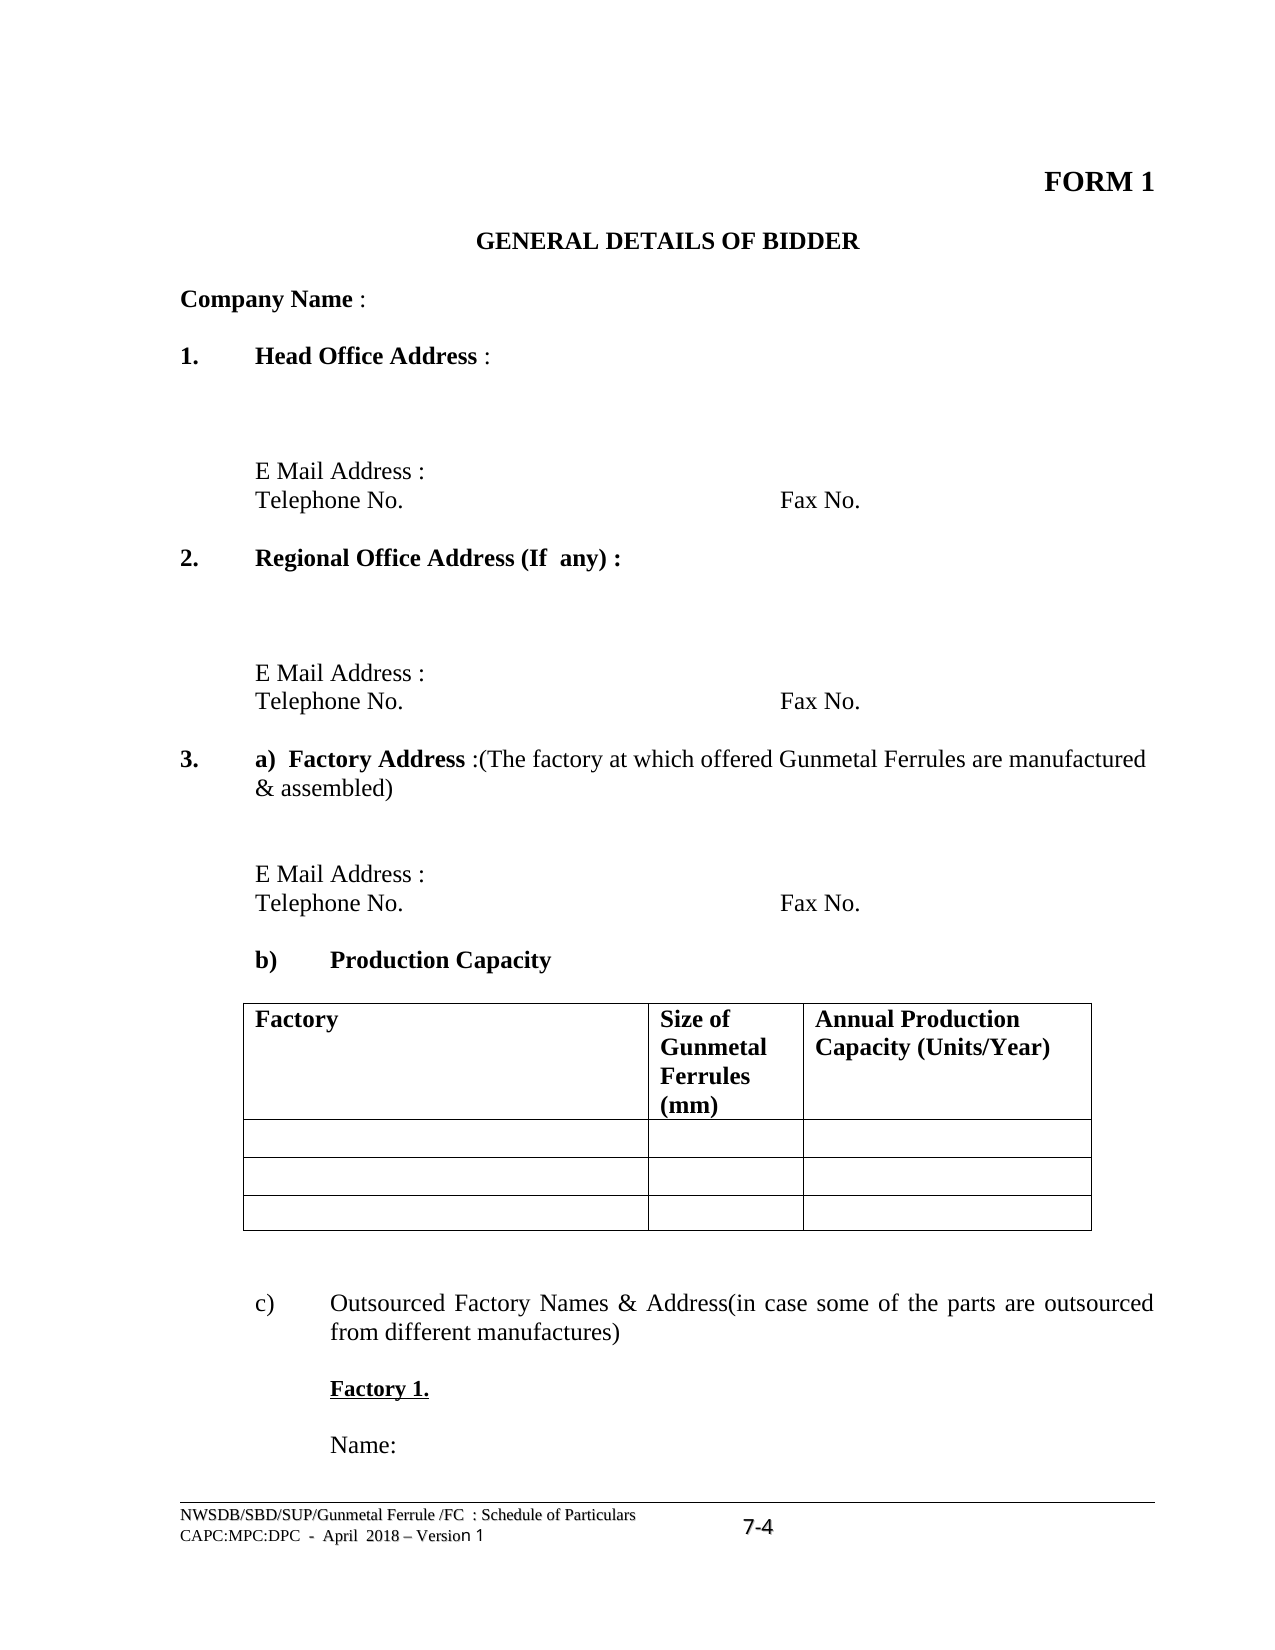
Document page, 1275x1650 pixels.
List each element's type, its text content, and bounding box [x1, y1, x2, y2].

text E Mail Address : [180, 658, 1155, 686]
text FORM 1 [180, 164, 1155, 198]
table_cell [244, 1158, 648, 1194]
text Telephone No. Fax No. [180, 888, 1155, 916]
table_header Factory [244, 1004, 648, 1119]
table_header Size of Gunmetal Ferrules (mm) [649, 1004, 803, 1119]
text E Mail Address : [180, 859, 1155, 888]
text Telephone No. Fax No. [180, 485, 1155, 514]
text Name: [330, 1430, 1155, 1459]
table_cell [244, 1120, 648, 1157]
text 3. a) Factory Address :(The factory at which offered Gunmetal Ferrules are manufactured & assembled) [180, 744, 1155, 801]
text Company Name : [180, 284, 1155, 313]
text Factory 1. [330, 1375, 1155, 1401]
table_cell [804, 1158, 1091, 1194]
table_cell [804, 1196, 1091, 1230]
table_cell [649, 1158, 803, 1194]
text E Mail Address : [180, 456, 1155, 485]
table_cell [649, 1196, 803, 1230]
table_cell [649, 1120, 803, 1157]
list Outsourced Factory Names & Address(in case some of the parts are outsourced from different manufactures) [255, 1288, 1155, 1346]
table_cell [804, 1120, 1091, 1157]
text Telephone No. Fax No. [180, 686, 1155, 715]
table_cell [244, 1196, 648, 1230]
subtitle GENERAL DETAILS OF BIDDER [180, 226, 1155, 255]
text 2. Regional Office Address (If any) : [180, 543, 1155, 571]
text 1. Head Office Address : [180, 341, 1155, 370]
table_header Annual Production Capacity (Units/Year) [804, 1004, 1091, 1119]
list Production Capacity [255, 945, 1155, 974]
